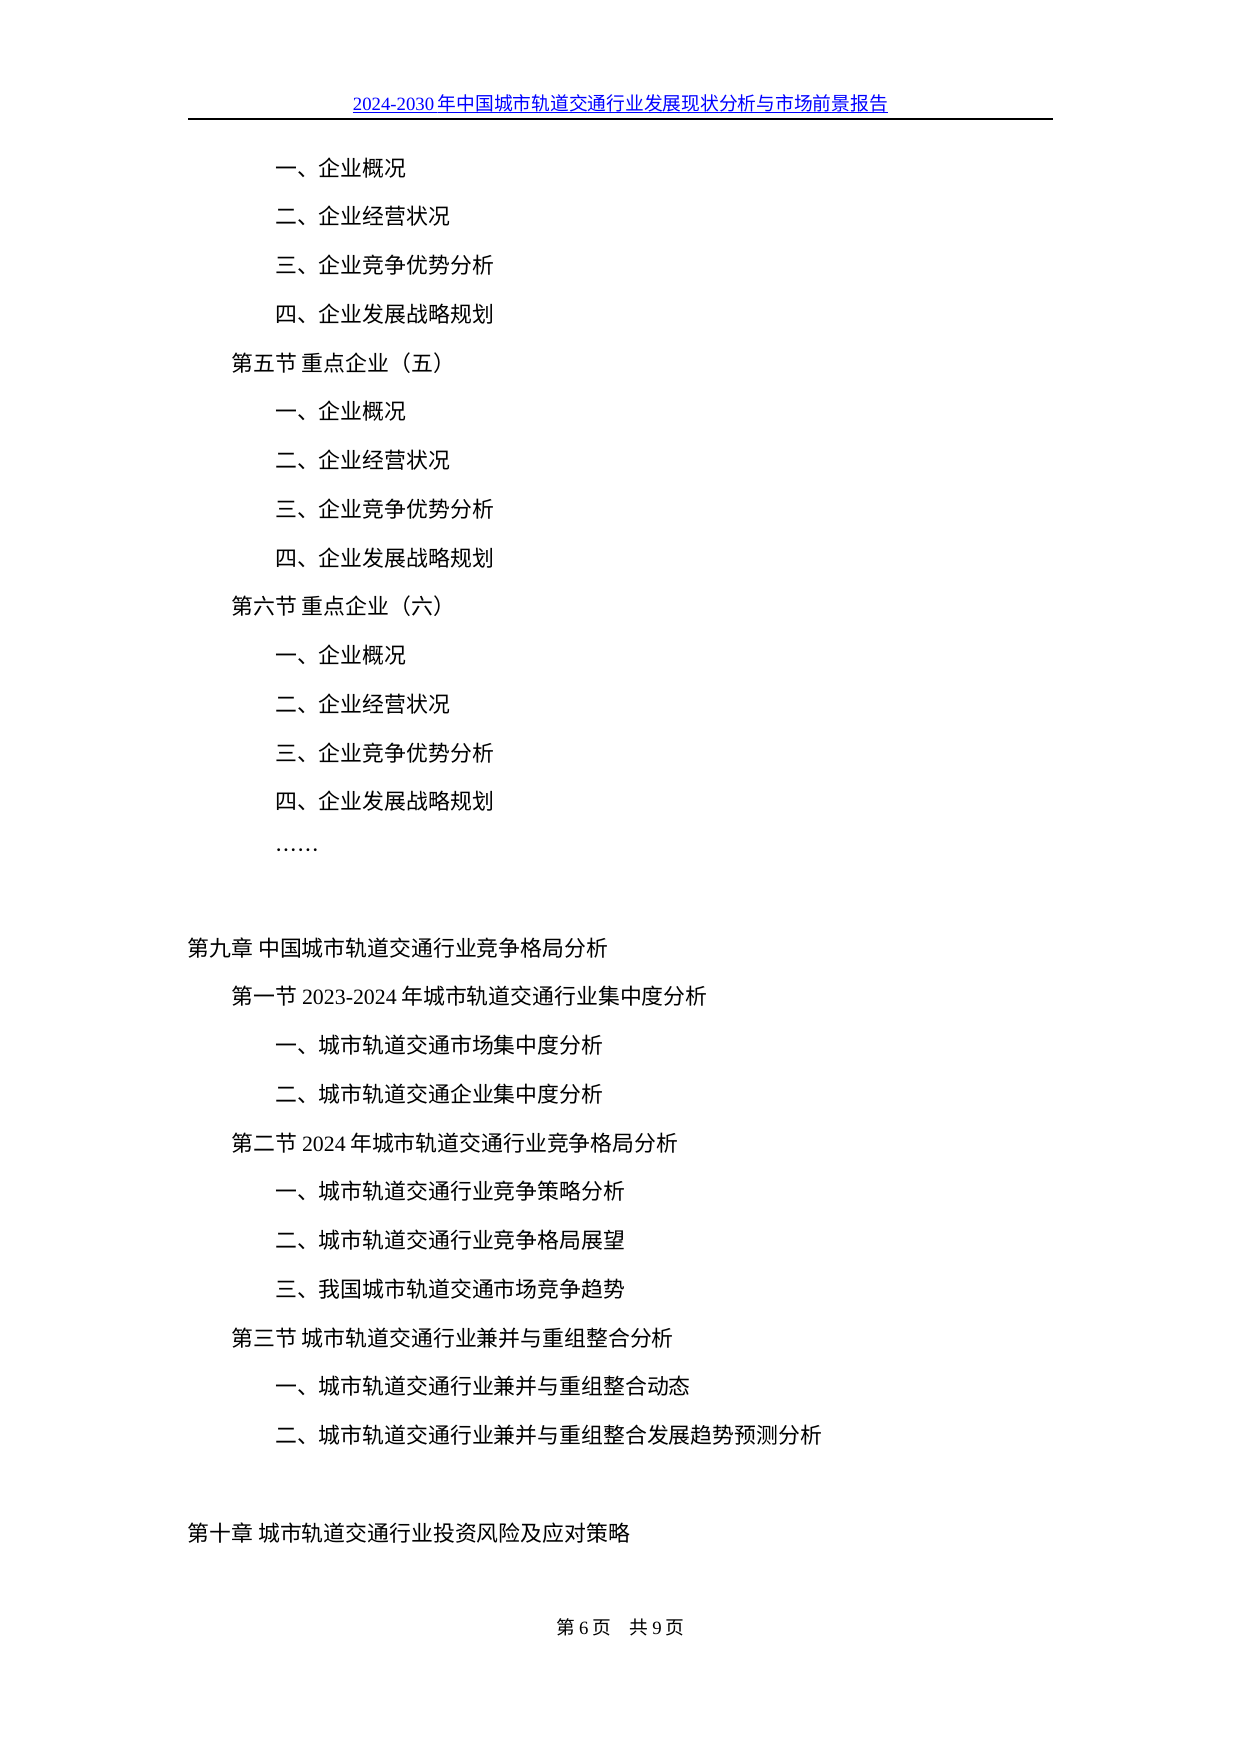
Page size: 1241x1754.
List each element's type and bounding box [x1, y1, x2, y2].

text [187, 150, 1053, 1548]
